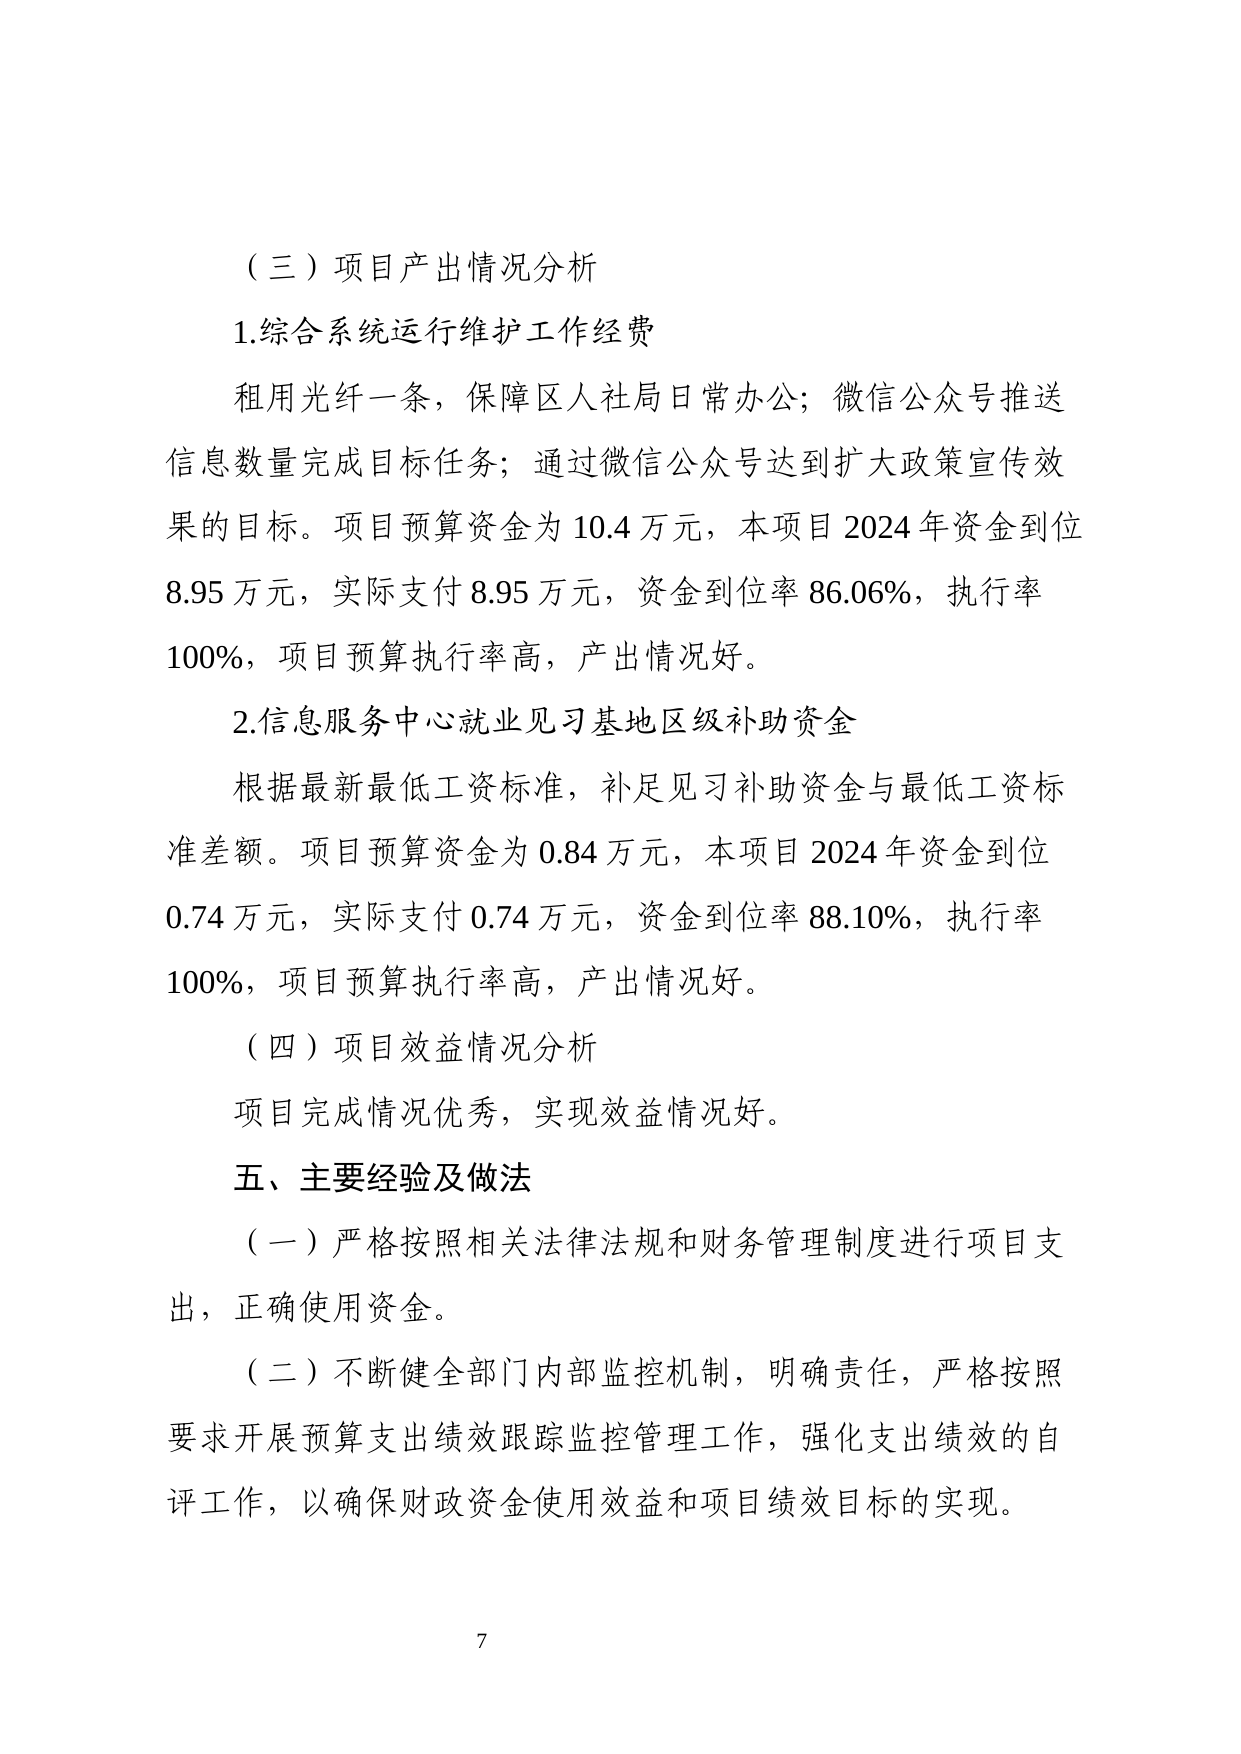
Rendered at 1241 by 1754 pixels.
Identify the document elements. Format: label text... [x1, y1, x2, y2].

text （一）严格按照相关法律法规和财务管理制度进行项目支出，正确使用资金。 [165, 1208, 1087, 1338]
text （四）项目效益情况分析 [165, 1013, 1087, 1078]
text 1.综合系统运行维护工作经费 [165, 298, 1087, 363]
text （二）不断健全部门内部监控机制，明确责任，严格按照要求开展预算支出绩效跟踪监控管理工作，强化支出绩效的自评工作，以确保财政资金使用效益和项目绩效目标的实现。 [165, 1338, 1087, 1533]
text 项目完成情况优秀，实现效益情况好。 [165, 1078, 1087, 1143]
text （三）项目产出情况分析 [165, 233, 1087, 298]
text 根据最新最低工资标准，补足见习补助资金与最低工资标准差额。项目预算资金为0.84万元，本项目2024年资金到位0.74万元，实际支付0.74万元，资金到位率88.10%，执行率100%，项目预算执行率高，产出情况好。 [165, 753, 1087, 1013]
text 2.信息服务中心就业见习基地区级补助资金 [165, 688, 1087, 753]
text 五、主要经验及做法 [165, 1143, 1087, 1208]
text 租用光纤一条，保障区人社局日常办公；微信公众号推送信息数量完成目标任务；通过微信公众号达到扩大政策宣传效果的目标。项目预算资金为10.4万元，本项目2024年资金到位8.95万元，实际支付8.95万元，资金到位率86.06%，执行率100%，项目预算执行率高，产出情况好。 [165, 363, 1087, 688]
